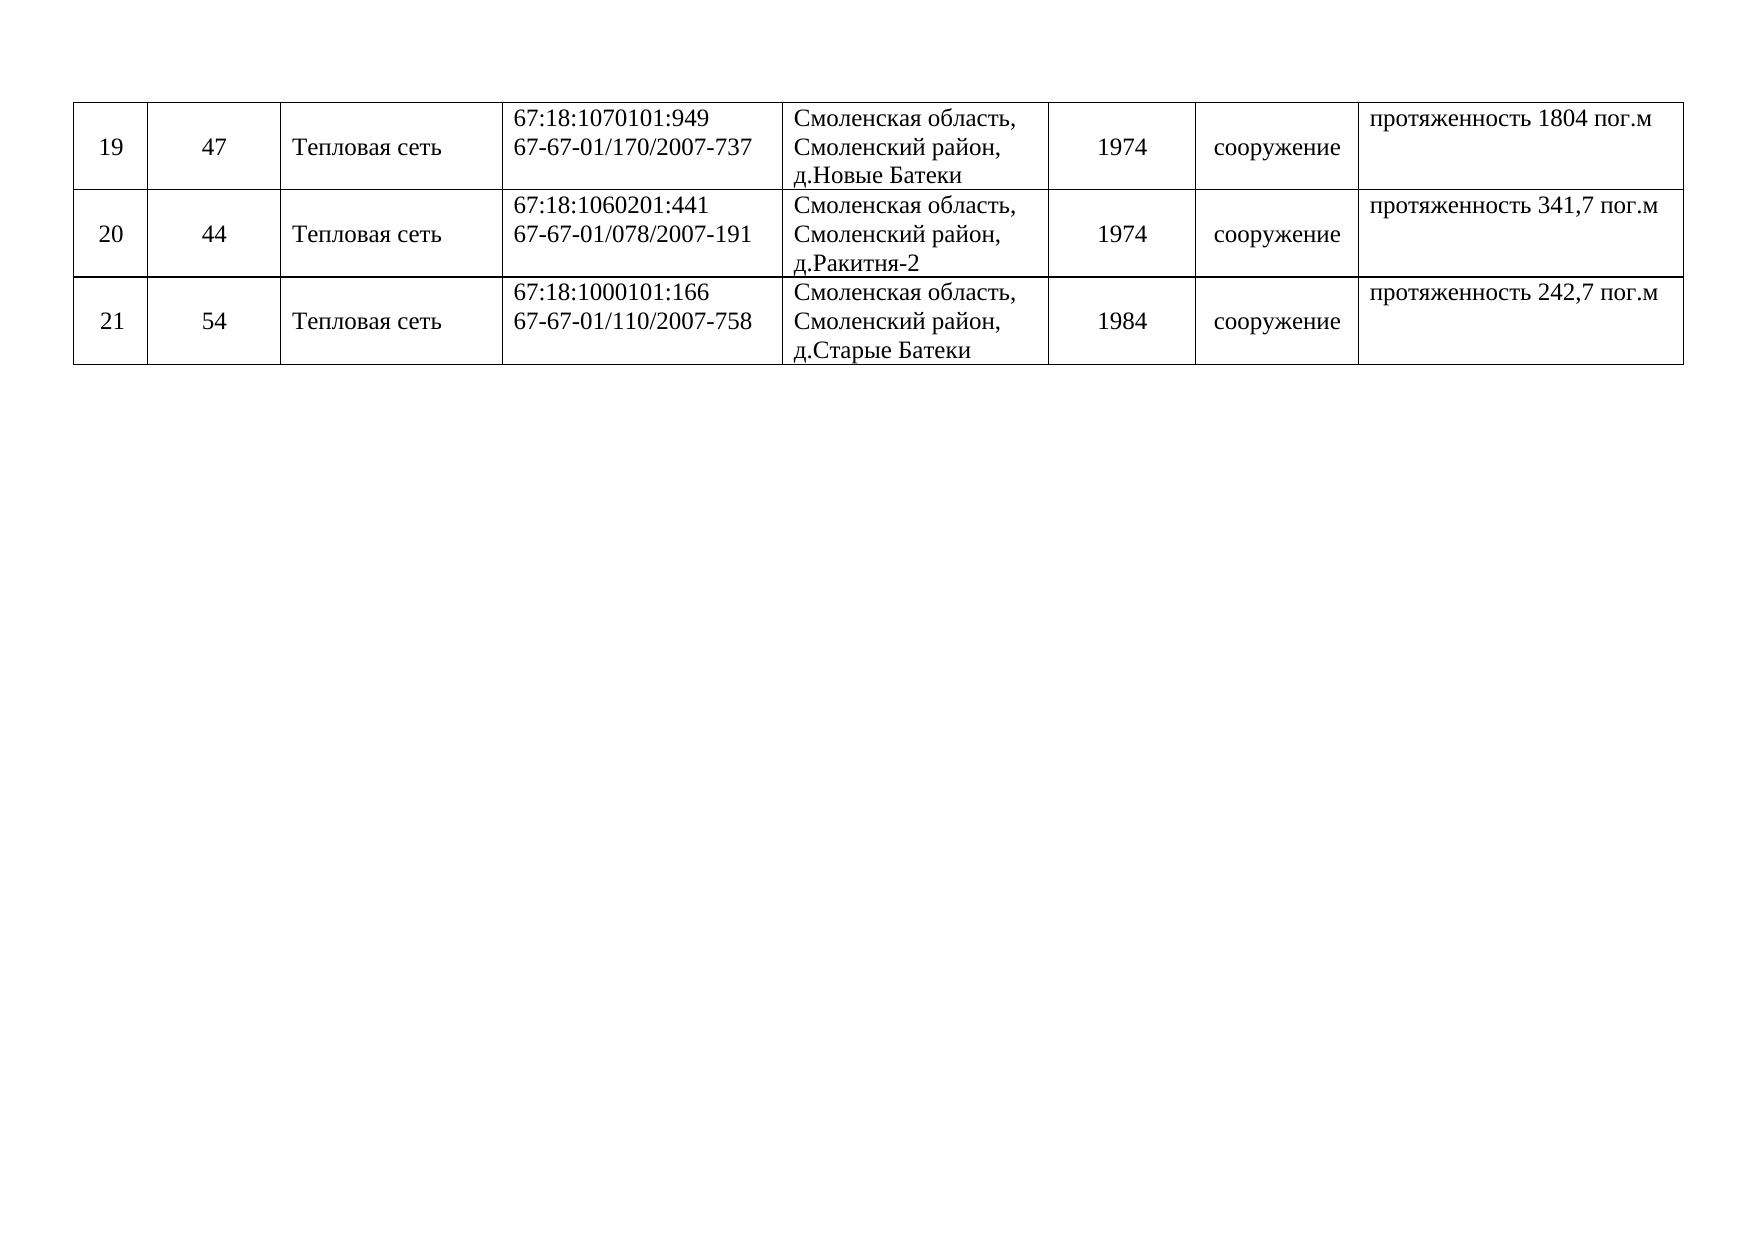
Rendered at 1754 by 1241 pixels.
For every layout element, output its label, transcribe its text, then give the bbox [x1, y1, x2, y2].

table_cell 67:18:1000101:166 67-67-01/110/2007-758 [503, 278, 782, 364]
table_cell Тепловая сеть [281, 190, 502, 276]
table_cell протяженность 341,7 пог.м [1359, 190, 1683, 276]
table_cell протяженность 242,7 пог.м [1359, 278, 1683, 364]
table_cell 20 [74, 190, 147, 276]
table_cell 67:18:1070101:949 67-67-01/170/2007-737 [503, 103, 782, 189]
table_cell сооружение [1196, 190, 1358, 276]
table_cell 1984 [1049, 278, 1195, 364]
table_cell Тепловая сеть [281, 103, 502, 189]
table_cell сооружение [1196, 278, 1358, 364]
table_cell Тепловая сеть [281, 278, 502, 364]
table_cell 19 [74, 103, 147, 189]
table_cell Смоленская область, Смоленский район, д.Ракитня-2 [783, 190, 1048, 276]
table_cell 1974 [1049, 103, 1195, 189]
table_cell Смоленская область, Смоленский район, д.Старые Батеки [783, 278, 1048, 364]
table_cell 1974 [1049, 190, 1195, 276]
table_cell 54 [148, 278, 280, 364]
table_cell протяженность 1804 пог.м [1359, 103, 1683, 189]
table_cell 21 [74, 278, 147, 364]
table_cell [783, 103, 1048, 189]
table_cell 47 [148, 103, 280, 189]
table_cell сооружение [1196, 103, 1358, 189]
table_cell 44 [148, 190, 280, 276]
table_cell 67:18:1060201:441 67-67-01/078/2007-191 [503, 190, 782, 276]
